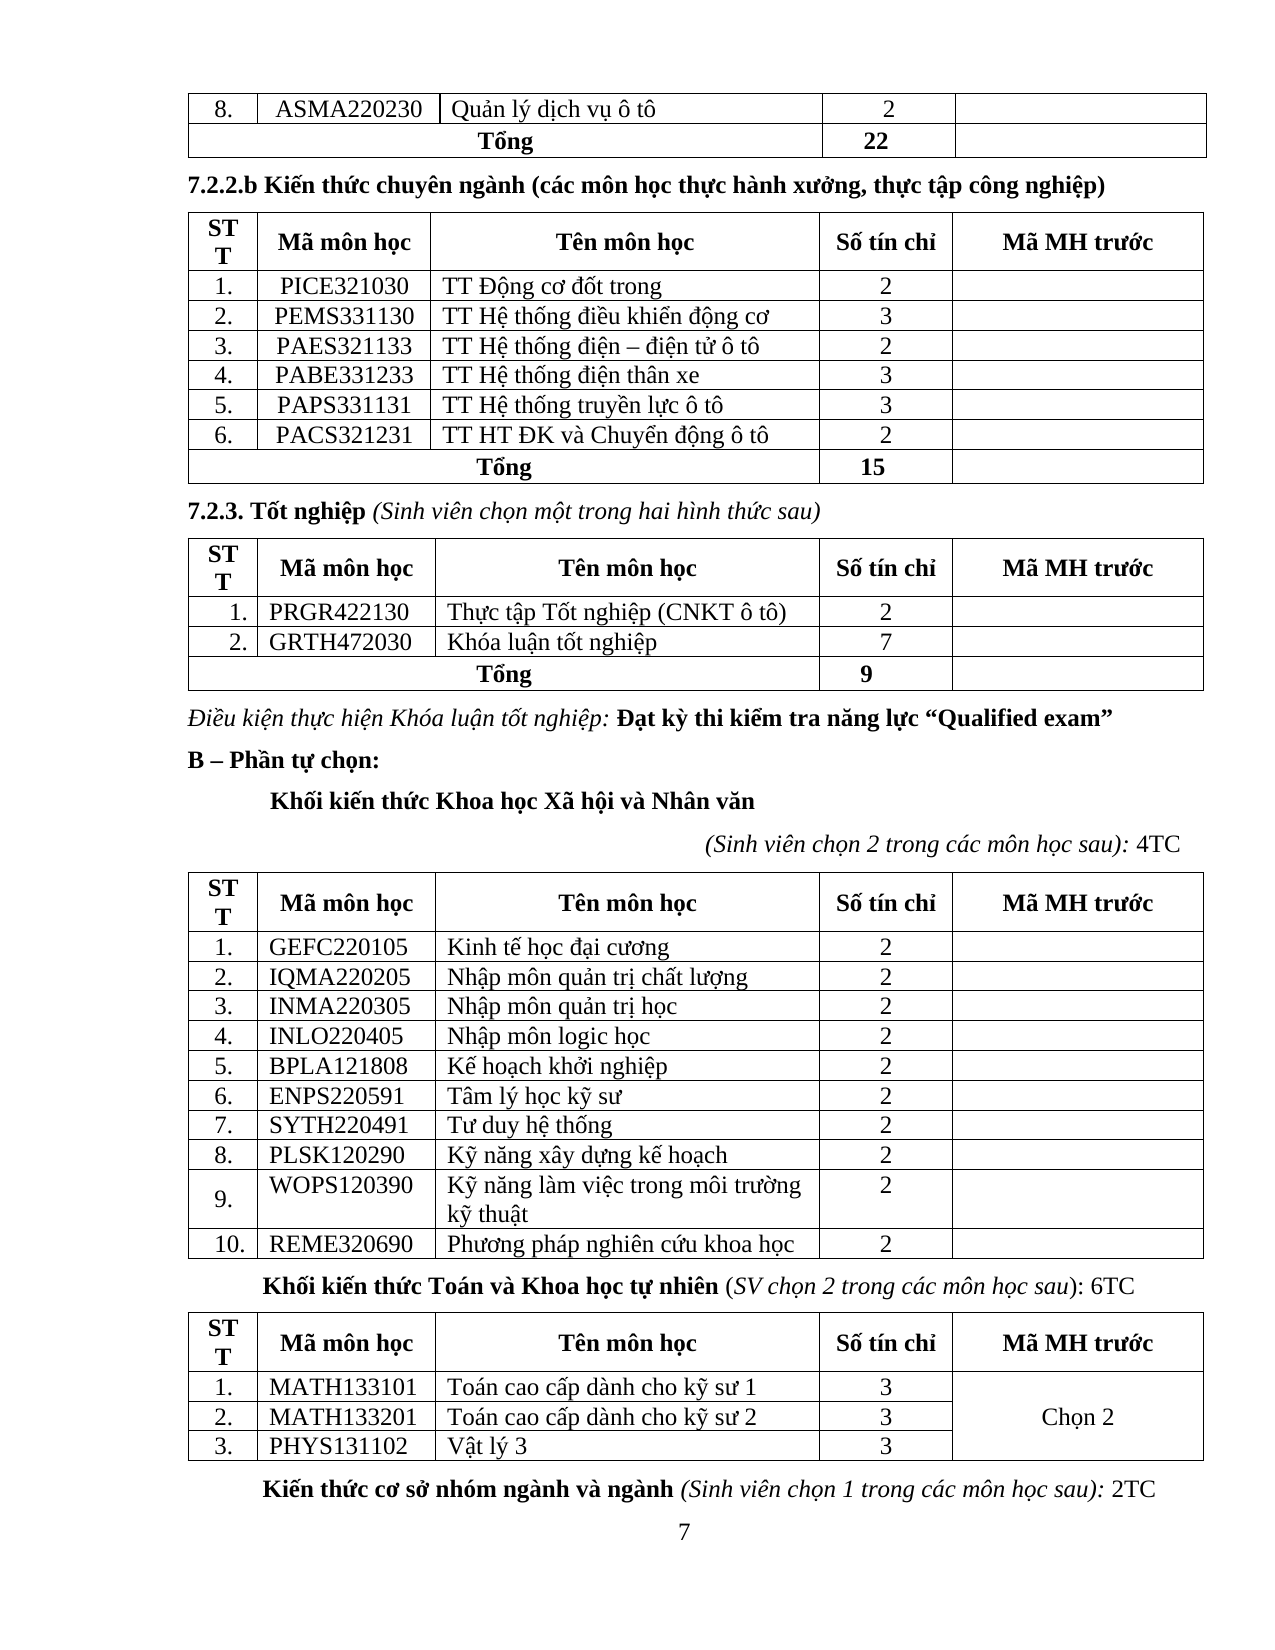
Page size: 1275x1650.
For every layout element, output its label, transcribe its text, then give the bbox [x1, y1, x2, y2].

table_cell 2 [820, 1140, 952, 1169]
table_header STT [189, 213, 257, 270]
table_cell [953, 390, 1203, 419]
table_cell [953, 301, 1203, 330]
table_cell 2 [820, 1229, 952, 1257]
table_cell SYTH220491 [258, 1111, 435, 1139]
table_cell GRTH472030 [258, 627, 435, 656]
table_cell REME320690 [258, 1229, 435, 1257]
table_header Số tín chỉ [820, 539, 952, 596]
table_cell Vật lý 3 [436, 1431, 819, 1460]
table_cell [189, 991, 257, 1020]
table_cell TT Hệ thống điều khiển động cơ [431, 301, 819, 330]
table_cell Kỹ năng xây dựng kế hoạch [436, 1140, 819, 1169]
table_cell [189, 627, 257, 656]
table_cell PHYS131102 [258, 1431, 435, 1460]
table_cell 2 [820, 420, 952, 449]
table_header Mã môn học [258, 213, 430, 270]
table_cell 3 [820, 390, 952, 419]
table_cell [189, 597, 257, 626]
table_cell PAES321133 [258, 331, 430, 359]
table_header Mã MH trước [953, 213, 1203, 270]
table_cell 2 [820, 331, 952, 359]
table_cell 3 [820, 1372, 952, 1401]
table_cell 3 [820, 301, 952, 330]
table_cell [953, 1081, 1203, 1109]
table_cell 15 [820, 450, 952, 483]
table_cell [953, 657, 1203, 690]
table_cell 7 [820, 627, 952, 656]
table_cell PLSK120290 [258, 1140, 435, 1169]
table_cell 2 [820, 1111, 952, 1139]
table_cell [189, 1081, 257, 1109]
table_cell 2 [820, 932, 952, 961]
table_cell 22 [823, 124, 955, 157]
table_cell [953, 1051, 1203, 1080]
table_cell [953, 991, 1203, 1020]
table_cell MATH133101 [258, 1372, 435, 1401]
table_cell Tâm lý học kỹ sư [436, 1081, 819, 1109]
table_cell [189, 1402, 257, 1430]
table_cell TT Hệ thống điện thân xe [431, 361, 819, 389]
table_cell [953, 932, 1203, 961]
table_header Mã môn học [258, 873, 435, 931]
table_cell [189, 271, 257, 300]
table_cell [189, 1372, 257, 1401]
table_cell [953, 1170, 1203, 1228]
table_cell PACS321231 [258, 420, 430, 449]
table_cell TT HT ĐK và Chuyển động ô tô [431, 420, 819, 449]
table_cell Khóa luận tốt nghiệp [436, 627, 819, 656]
table_cell 2 [820, 962, 952, 990]
table_header Mã MH trước [953, 873, 1203, 931]
table_cell Kinh tế học đại cương [436, 932, 819, 961]
text Điều kiện thực hiện Khóa luận tốt nghiệp: Đạt kỳ thi kiểm tra năng lực “Qualified exam” [187, 703, 1181, 732]
table_cell ENPS220591 [258, 1081, 435, 1109]
table_cell [189, 390, 257, 419]
table_cell 2 [820, 597, 952, 626]
table_cell [189, 361, 257, 389]
table_cell 9 [820, 657, 952, 690]
text Khối kiến thức Toán và Khoa học tự nhiên (SV chọn 2 trong các môn học sau): 6TC [187, 1271, 1181, 1300]
table_cell [189, 932, 257, 961]
table_cell [189, 331, 257, 359]
table_cell INLO220405 [258, 1021, 435, 1050]
table_cell Kỹ năng làm việc trong môi trường kỹ thuật [436, 1170, 819, 1228]
table_header Tên môn học [436, 1313, 819, 1371]
table_cell MATH133201 [258, 1402, 435, 1430]
table_cell Toán cao cấp dành cho kỹ sư 1 [436, 1372, 819, 1401]
table_cell 3 [820, 1431, 952, 1460]
table_cell WOPS120390 [258, 1170, 435, 1228]
table_cell 2 [820, 1021, 952, 1050]
table_cell 2 [820, 1081, 952, 1109]
table_cell [953, 1140, 1203, 1169]
table_header Tên môn học [436, 539, 819, 596]
text B – Phần tự chọn: [187, 745, 1181, 773]
table_cell PAPS331131 [258, 390, 430, 419]
table_cell Tổng [189, 124, 822, 157]
table_cell Tổng [189, 450, 819, 483]
table_cell 2 [820, 991, 952, 1020]
table_cell 2 [820, 1170, 952, 1228]
table_cell 2 [823, 94, 955, 123]
table_cell Chọn 2 [953, 1372, 1203, 1460]
table_cell [189, 1111, 257, 1139]
table_cell [953, 271, 1203, 300]
table_cell PICE321030 [258, 271, 430, 300]
table_cell Tư duy hệ thống [436, 1111, 819, 1139]
table_cell [956, 124, 1206, 157]
table_header Mã môn học [258, 1313, 435, 1371]
text 7.2.2.b Kiến thức chuyên ngành (các môn học thực hành xưởng, thực tập công nghiệp) [187, 170, 1181, 199]
text Khối kiến thức Khoa học Xã hội và Nhân văn [270, 786, 1181, 815]
text (Sinh viên chọn 2 trong các môn học sau): 4TC [270, 829, 1181, 858]
table_cell Thực tập Tốt nghiệp (CNKT ô tô) [436, 597, 819, 626]
table_cell [956, 94, 1206, 123]
table_cell TT Động cơ đốt trong [431, 271, 819, 300]
table_cell [953, 597, 1203, 626]
table_cell [189, 301, 257, 330]
table_cell TT Hệ thống điện – điện tử ô tô [431, 331, 819, 359]
table_cell [189, 1229, 257, 1257]
table_header Số tín chỉ [820, 1313, 952, 1371]
table_header Tên môn học [436, 873, 819, 931]
table_header Mã môn học [258, 539, 435, 596]
table_header Tên môn học [431, 213, 819, 270]
table_cell [189, 962, 257, 990]
table_cell Nhập môn logic học [436, 1021, 819, 1050]
table_cell Nhập môn quản trị chất lượng [436, 962, 819, 990]
table_cell IQMA220205 [258, 962, 435, 990]
table_cell GEFC220105 [258, 932, 435, 961]
table_cell [189, 94, 257, 123]
table_cell PRGR422130 [258, 597, 435, 626]
table_header STT [189, 873, 257, 931]
table_cell 3 [820, 1402, 952, 1430]
table_header STT [189, 1313, 257, 1371]
table_cell Toán cao cấp dành cho kỹ sư 2 [436, 1402, 819, 1430]
table_cell [189, 1431, 257, 1460]
table_header Mã MH trước [953, 1313, 1203, 1371]
table_cell Phương pháp nghiên cứu khoa học [436, 1229, 819, 1257]
table_cell ASMA220230 [258, 94, 439, 123]
table_cell PEMS331130 [258, 301, 430, 330]
table_cell 2 [820, 271, 952, 300]
text 7.2.3. Tốt nghiệp (Sinh viên chọn một trong hai hình thức sau) [187, 496, 1181, 525]
table_cell Quản lý dịch vụ ô tô [441, 94, 822, 123]
table_cell Tổng [189, 657, 819, 690]
table_cell INMA220305 [258, 991, 435, 1020]
table_cell [953, 1111, 1203, 1139]
table_cell [953, 361, 1203, 389]
table_cell [189, 1170, 257, 1228]
table_header STT [189, 539, 257, 596]
table_cell Nhập môn quản trị học [436, 991, 819, 1020]
text Kiến thức cơ sở nhóm ngành và ngành (Sinh viên chọn 1 trong các môn học sau): 2TC [187, 1474, 1181, 1502]
table_cell [189, 1051, 257, 1080]
table_cell [189, 1021, 257, 1050]
table_cell [953, 420, 1203, 449]
table_cell PABE331233 [258, 361, 430, 389]
table_cell [953, 331, 1203, 359]
table_cell TT Hệ thống truyền lực ô tô [431, 390, 819, 419]
table_cell [953, 1021, 1203, 1050]
table_cell [953, 1229, 1203, 1257]
table_cell BPLA121808 [258, 1051, 435, 1080]
table_header Mã MH trước [953, 539, 1203, 596]
table_header Số tín chỉ [820, 873, 952, 931]
table_cell [189, 420, 257, 449]
table_cell Kế hoạch khởi nghiệp [436, 1051, 819, 1080]
table_cell 2 [820, 1051, 952, 1080]
table_header Số tín chỉ [820, 213, 952, 270]
table_cell [189, 1140, 257, 1169]
table_cell [953, 450, 1203, 483]
table_cell 3 [820, 361, 952, 389]
table_cell [953, 627, 1203, 656]
table_cell [953, 962, 1203, 990]
